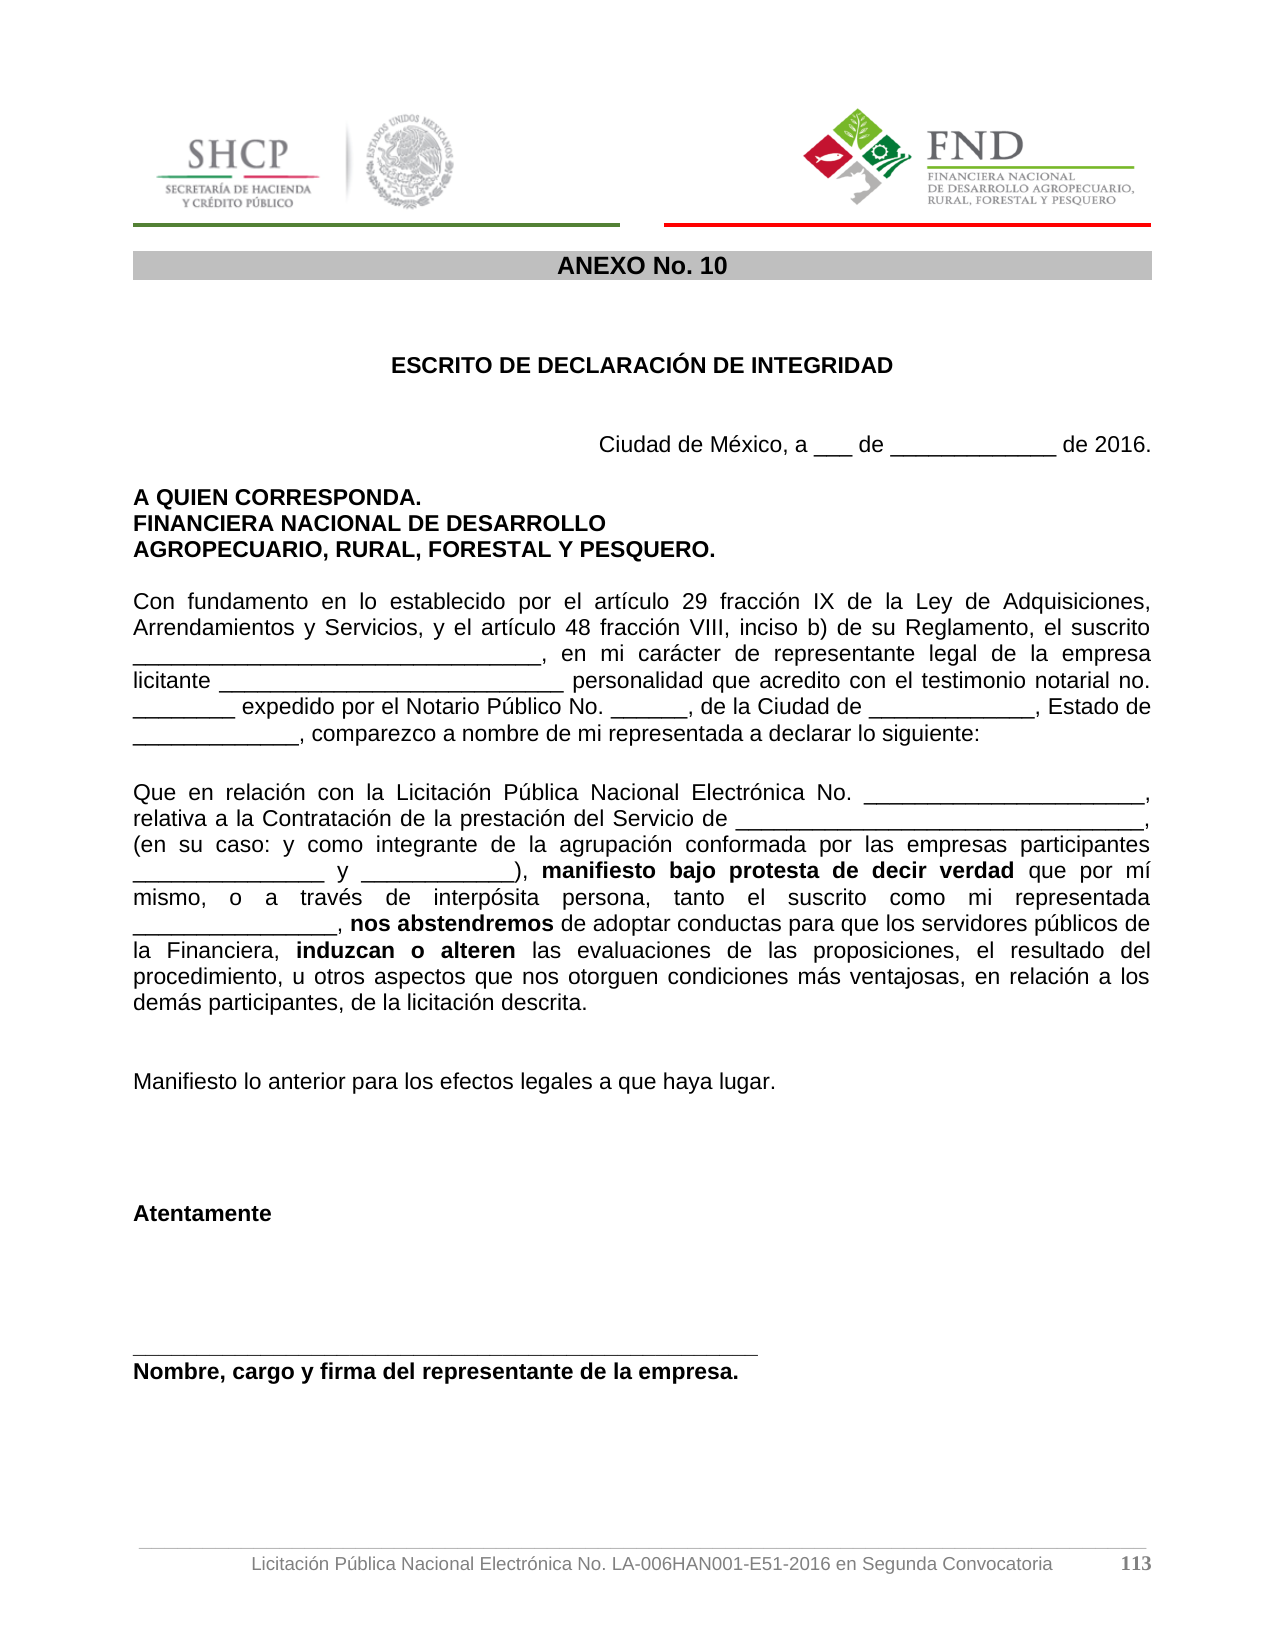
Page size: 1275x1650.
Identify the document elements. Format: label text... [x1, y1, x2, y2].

text ESCRITO DE DECLARACIÓN DE INTEGRIDAD [133, 352, 1152, 378]
text A QUIEN CORRESPONDA. [133, 484, 1152, 510]
text Ciudad de México, a ___ de _____________ de 2016. [133, 431, 1152, 457]
subtitle ANEXO No. 10 [133, 251, 1152, 280]
picture [144, 103, 463, 223]
text Con fundamento en lo establecido por el artículo 29 fracción IX de la Ley de Adquisiciones, Arrendamientos y Servicios, y el artículo 48 fracción VIII, inciso b) de su Reglamento, el suscrito ________________________________, en mi carácter de representante legal de la empresa licitante ___________________________ personalidad que acredito con el testimonio notarial no. ________ expedido por el Notario Público No. ______, de la Ciudad de _____________, Estado de _____________, comparezco a nombre de mi representada a declarar lo siguiente: [133, 588, 1152, 746]
picture [796, 103, 1141, 212]
text Que en relación con la Licitación Pública Nacional Electrónica No. ______________________, relativa a la Contratación de la prestación del Servicio de ________________________________, (en su caso: y como integrante de la agrupación conformada por las empresas participantes _______________ y ____________), manifiesto bajo protesta de decir verdad que por mí mismo, o a través de interpósita persona, tanto el suscrito como mi representada ________________, nos abstendremos de adoptar conductas para que los servidores públicos de la Financiera, induzcan o alteren las evaluaciones de las proposiciones, el resultado del procedimiento, u otros aspectos que nos otorguen condiciones más ventajosas, en relación a los demás participantes, de la licitación descrita. [133, 778, 1151, 1016]
text Atentamente [133, 1200, 1152, 1226]
text _________________________________________________ [133, 1332, 1152, 1358]
text AGROPECUARIO, RURAL, FORESTAL Y PESQUERO. [133, 536, 1152, 563]
text Manifiesto lo anterior para los efectos legales a que haya lugar. [133, 1068, 1152, 1095]
text FINANCIERA NACIONAL DE DESARROLLO [133, 510, 1152, 536]
text Nombre, cargo y firma del representante de la empresa. [133, 1358, 1152, 1384]
